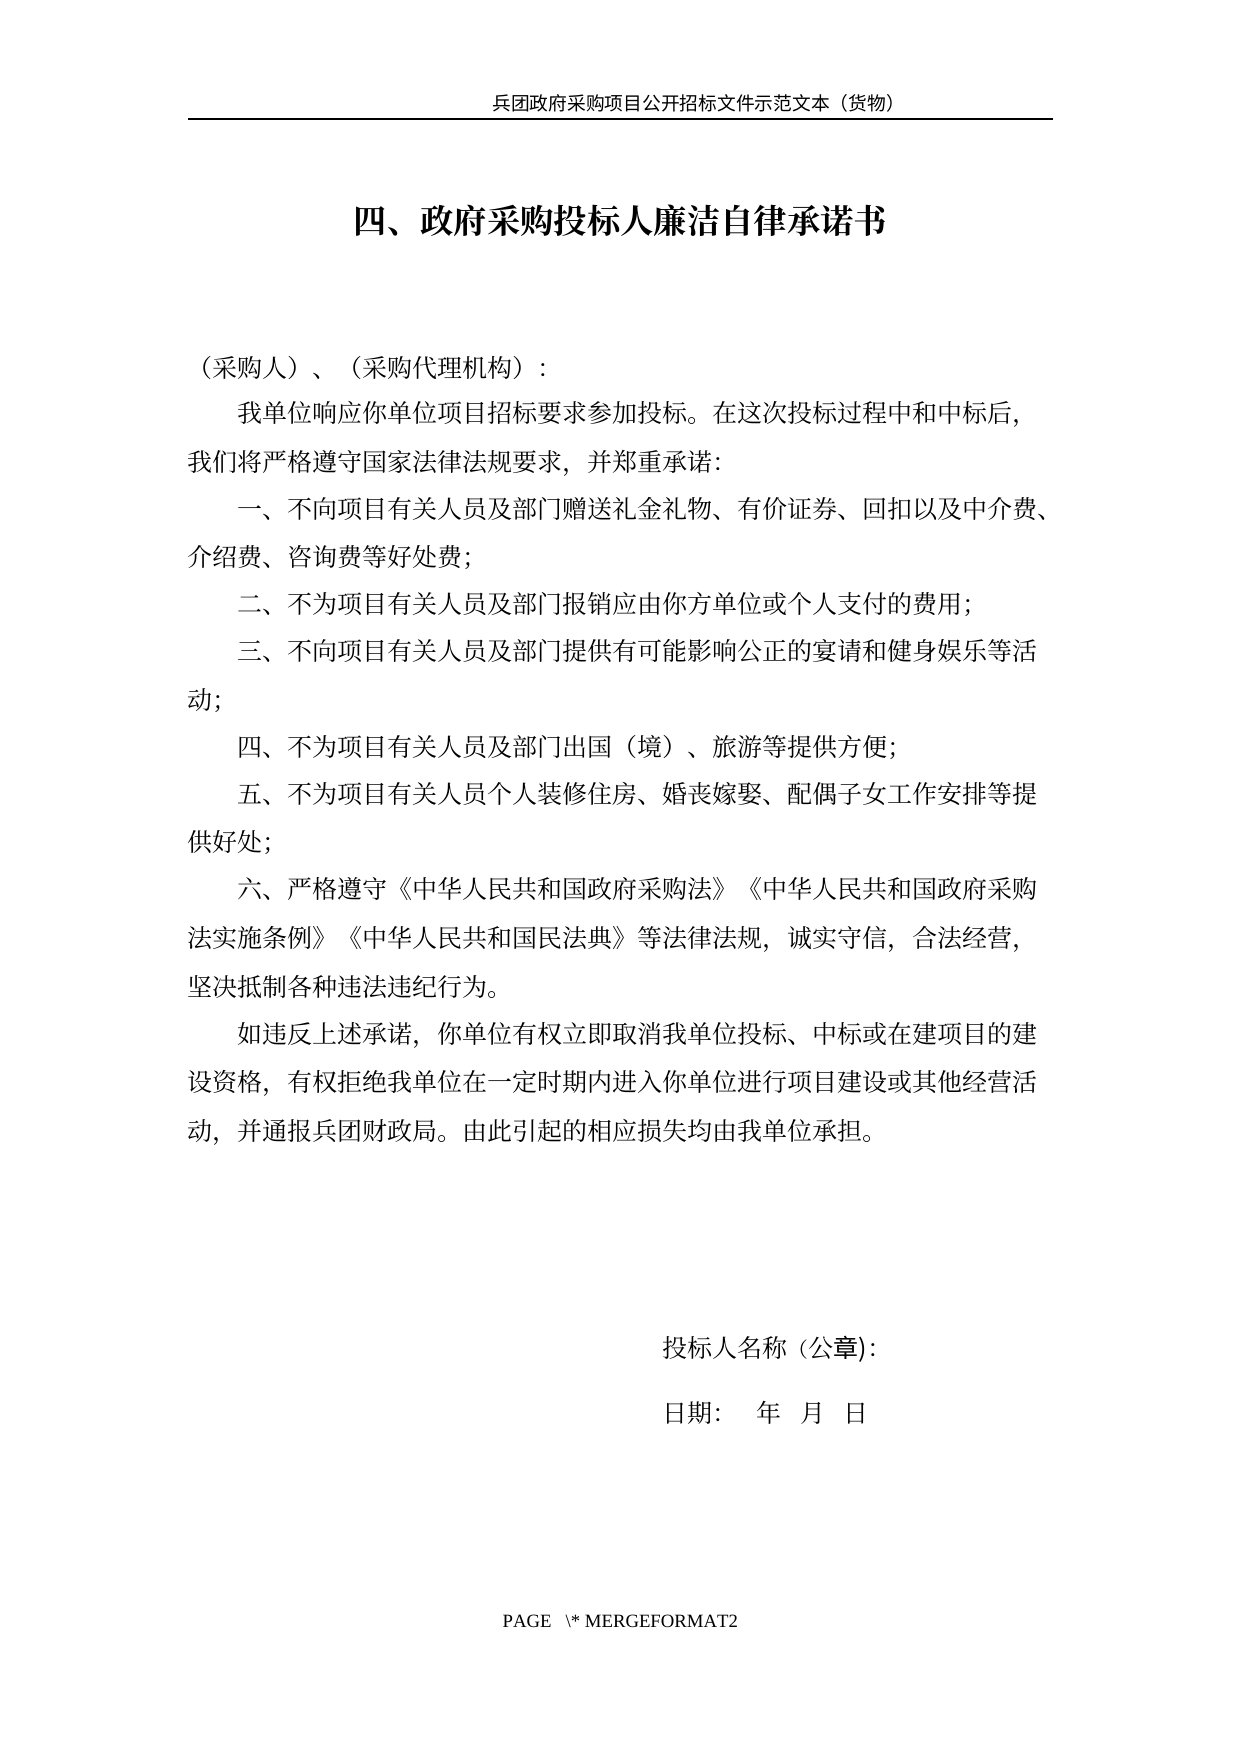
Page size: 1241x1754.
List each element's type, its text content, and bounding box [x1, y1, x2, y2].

text 一、不向项目有关人员及部门赠送礼金礼物、有价证券、回扣以及中介费、介绍费、咨询费等好处费； [188, 493, 1053, 574]
subtitle 四、政府采购投标人廉洁自律承诺书 [187, 189, 1053, 254]
text 四、不为项目有关人员及部门出国（境）、旅游等提供方便； [188, 731, 1053, 763]
text 日期： 年 月 日 [187, 1397, 1053, 1430]
text 如违反上述承诺，你单位有权立即取消我单位投标、中标或在建项目的建设资格，有权拒绝我单位在一定时期内进入你单位进行项目建设或其他经营活动，并通报兵团财政局。由此引起的相应损失均由我单位承担。 [188, 1018, 1053, 1148]
text 我单位响应你单位项目招标要求参加投标。在这次投标过程中和中标后，我们将严格遵守国家法律法规要求，并郑重承诺： [188, 397, 1053, 478]
text 六、严格遵守《中华人民共和国政府采购法》《中华人民共和国政府采购法实施条例》《中华人民共和国民法典》等法律法规，诚实守信，合法经营，坚决抵制各种违法违纪行为。 [188, 873, 1053, 1003]
text （采购人）、（采购代理机构）： [187, 354, 1053, 383]
text 五、不为项目有关人员个人装修住房、婚丧嫁娶、配偶子女工作安排等提供好处； [188, 778, 1053, 859]
text 投标人名称（公章)： [188, 1314, 936, 1379]
text 二、不为项目有关人员及部门报销应由你方单位或个人支付的费用； [188, 588, 1053, 621]
text 三、不向项目有关人员及部门提供有可能影响公正的宴请和健身娱乐等活动； [188, 635, 1053, 717]
